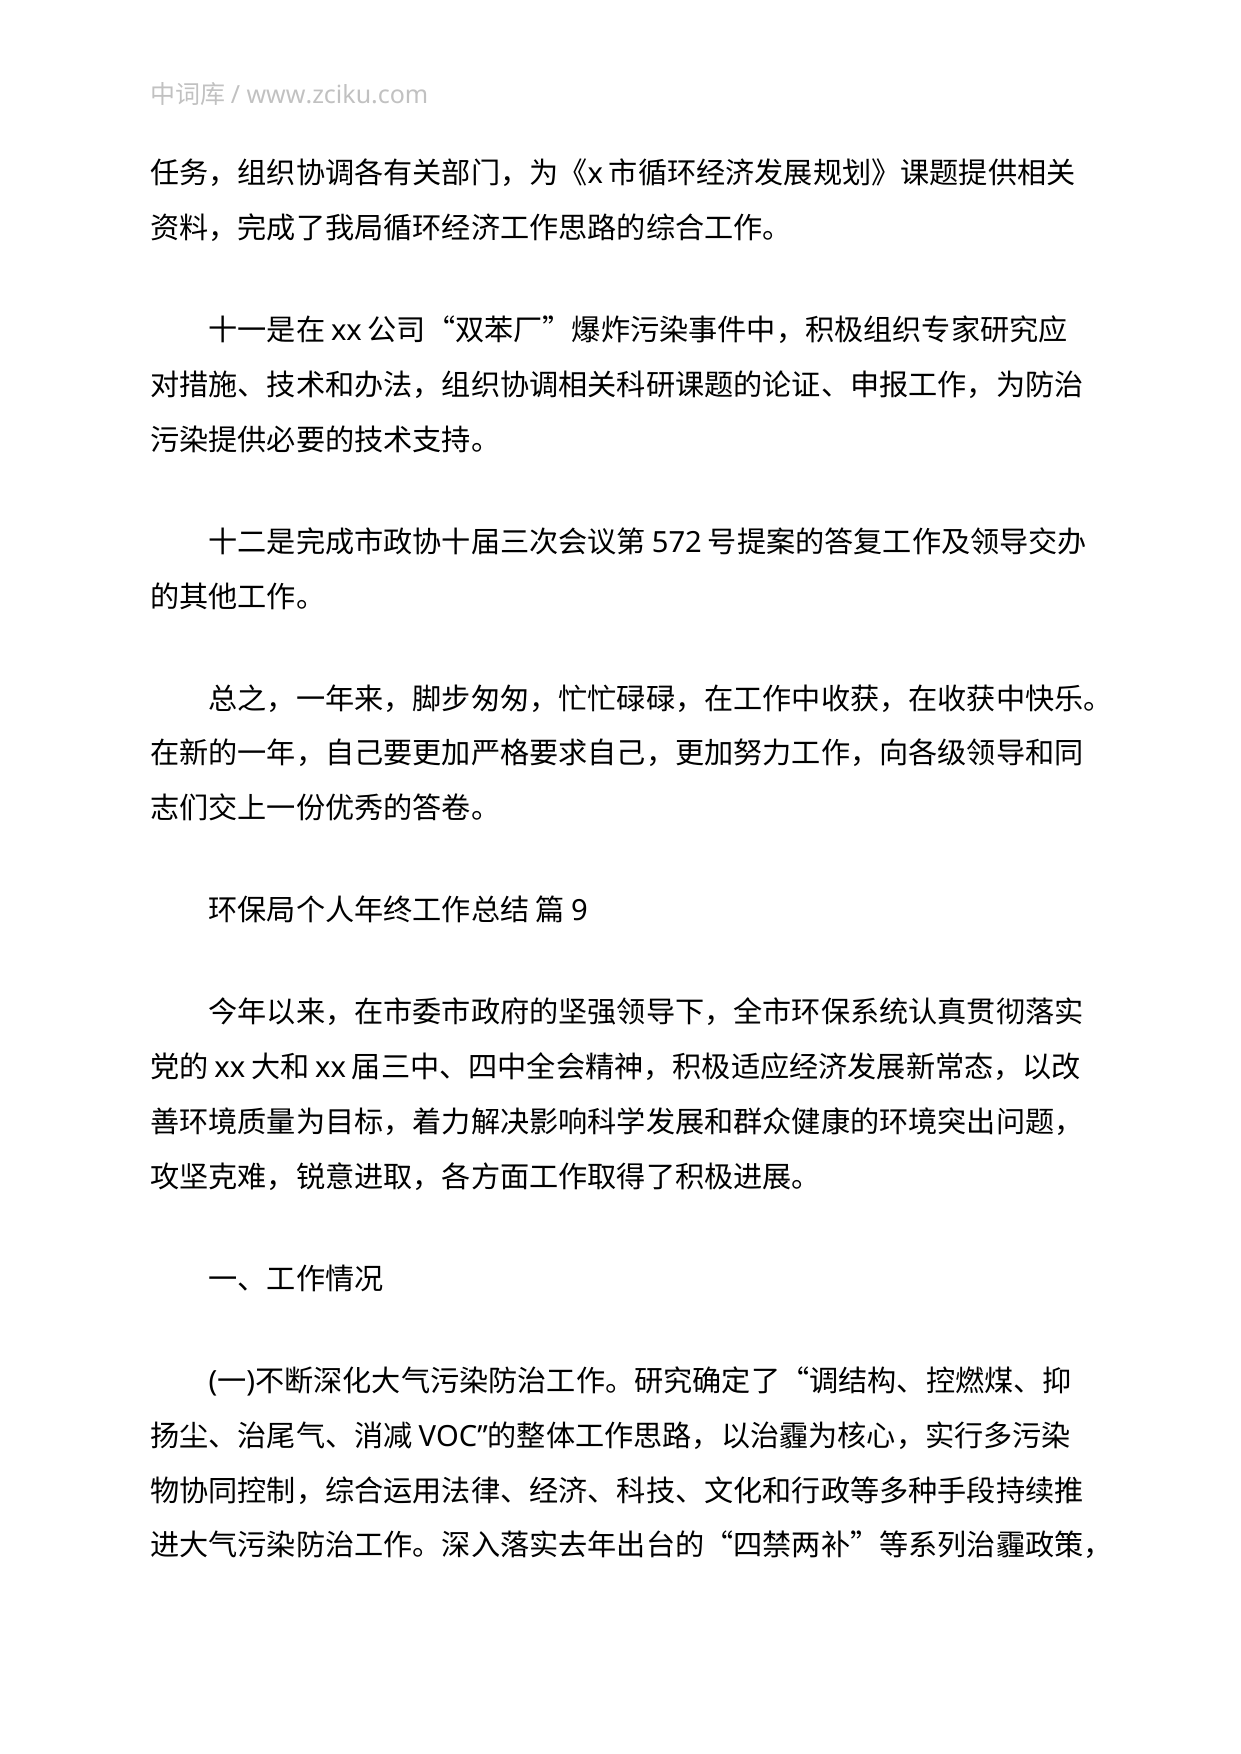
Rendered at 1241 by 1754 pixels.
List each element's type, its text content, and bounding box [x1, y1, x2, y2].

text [150, 150, 1090, 247]
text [150, 1357, 1090, 1564]
text 总之，一年来，脚步匆匆，忙忙碌碌，在工作中收获，在收获中快乐。在新的一年，自己要更加严格要求自己，更加努力工作，向各级领导和同志们交上一份优秀的答卷。 [150, 675, 1090, 827]
text 十一是在xx公司“双苯厂”爆炸污染事件中，积极组织专家研究应对措施、技术和办法，组织协调相关科研课题的论证、申报工作，为防治污染提供必要的技术支持。 [150, 307, 1090, 459]
text 一、工作情况 [150, 1255, 1090, 1298]
text 环保局个人年终工作总结 篇9 [150, 887, 1090, 929]
text 今年以来，在市委市政府的坚强领导下，全市环保系统认真贯彻落实党的xx大和xx届三中、四中全会精神，积极适应经济发展新常态，以改善环境质量为目标，着力解决影响科学发展和群众健康的环境突出问题，攻坚克难，锐意进取，各方面工作取得了积极进展。 [150, 989, 1090, 1196]
text 十二是完成市政协十届三次会议第572号提案的答复工作及领导交办的其他工作。 [150, 518, 1090, 616]
